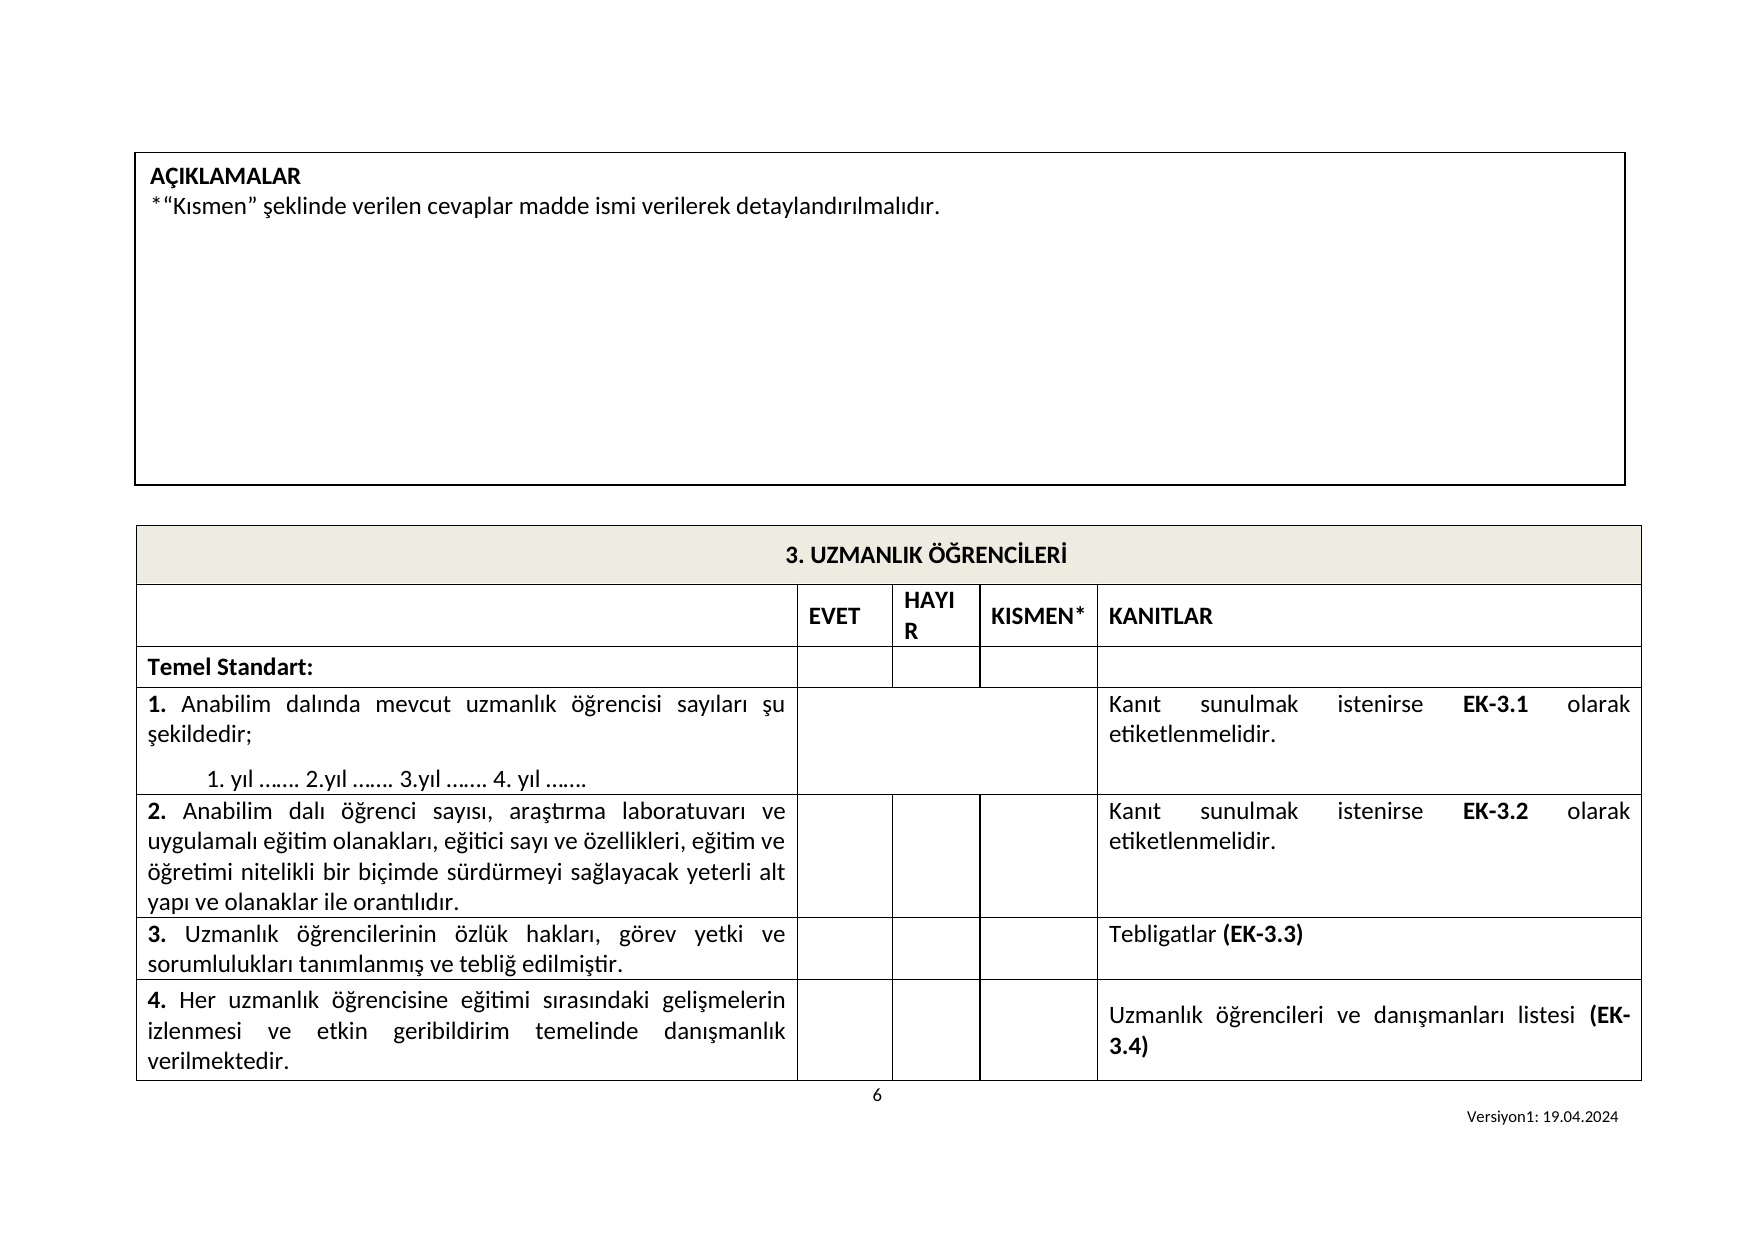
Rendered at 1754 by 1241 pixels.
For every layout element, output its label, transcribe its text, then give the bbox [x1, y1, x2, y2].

table_cell [981, 980, 1097, 1080]
table_cell [798, 688, 1097, 794]
table_cell 2. Anabilim dalı öğrenci sayısı, araştırma laboratuvarı ve uygulamalı eğitim olanakları, eğitici sayı ve özellikleri, eğitim ve öğretimi nitelikli bir biçimde sürdürmeyi sağlayacak yeterli alt yapı ve olanaklar ile orantılıdır. [137, 795, 797, 917]
table_cell [798, 647, 892, 687]
table_cell KANITLAR [1098, 585, 1641, 646]
table_cell [798, 795, 892, 917]
table_cell 3. Uzmanlık öğrencilerinin özlük hakları, görev yetki ve sorumlulukları tanımlanmış ve tebliğ edilmiştir. [137, 918, 797, 979]
table_cell [798, 918, 892, 979]
table_cell [981, 918, 1097, 979]
table_cell [1098, 647, 1641, 687]
table_cell Kanıt sunulmak istenirse EK-3.2 olarak etiketlenmelidir. [1098, 795, 1641, 917]
table_cell Uzmanlık öğrencileri ve danışmanları listesi (EK-3.4) [1098, 980, 1641, 1080]
table_cell [137, 585, 797, 646]
table_cell [893, 647, 979, 687]
table_cell Tebligatlar (EK-3.3) [1098, 918, 1641, 979]
table_cell HAYIR [893, 585, 979, 646]
table_cell EVET [798, 585, 892, 646]
table_cell Temel Standart: [137, 647, 797, 687]
table_cell 4. Her uzmanlık öğrencisine eğitimi sırasındaki gelişmelerin izlenmesi ve etkin geribildirim temelinde danışmanlık verilmektedir. [137, 980, 797, 1080]
table_cell Kanıt sunulmak istenirse EK-3.1 olarak etiketlenmelidir. [1098, 688, 1641, 794]
table_header 3. UZMANLIK ÖĞRENCİLERİ [137, 526, 1641, 583]
table_cell [981, 795, 1097, 917]
table_cell [981, 647, 1097, 687]
table_cell [893, 795, 979, 917]
table_cell KISMEN* [981, 585, 1097, 646]
table_cell [893, 918, 979, 979]
table_cell 1. Anabilim dalında mevcut uzmanlık öğrencisi sayıları şu şekildedir; 1. yıl ……. 2.yıl ……. 3.yıl ……. 4. yıl ……. [137, 688, 797, 794]
table_cell [893, 980, 979, 1080]
table_cell [798, 980, 892, 1080]
